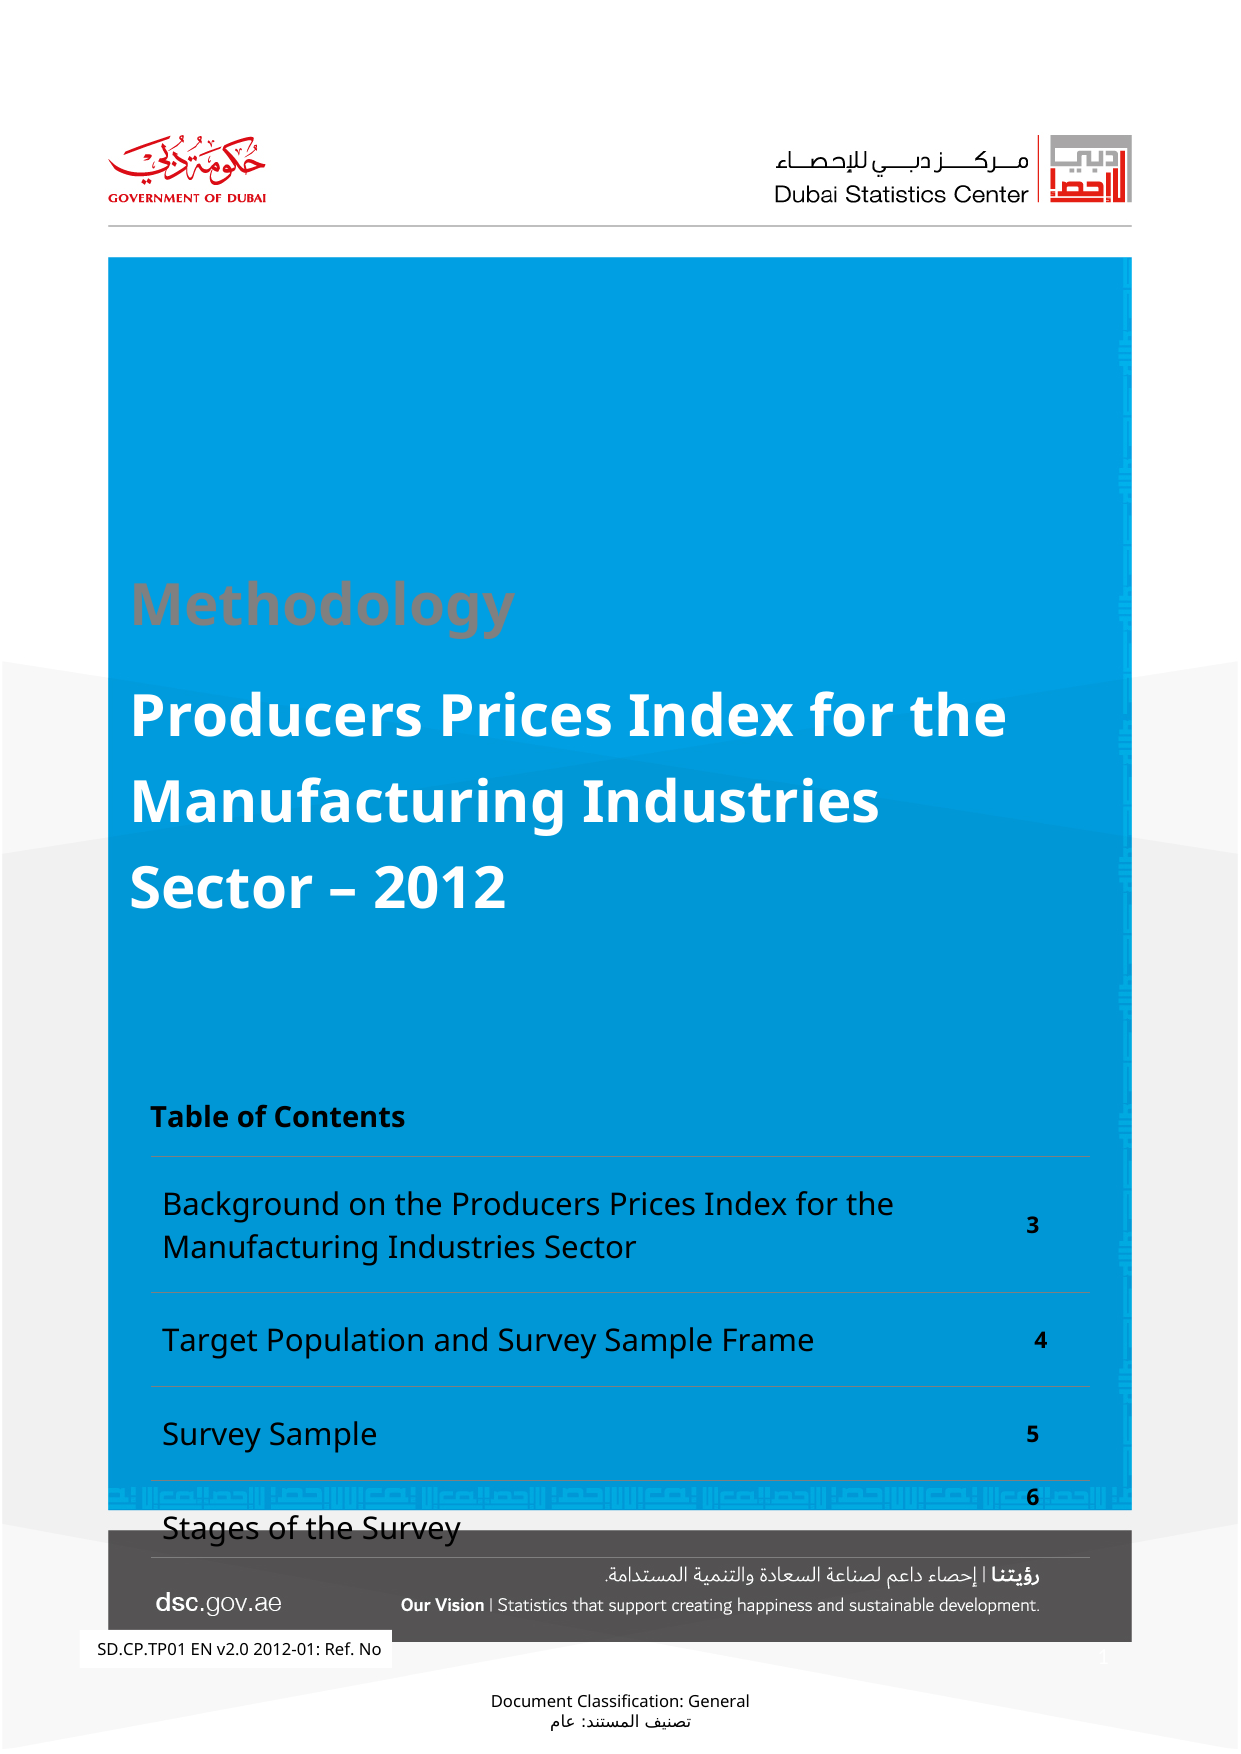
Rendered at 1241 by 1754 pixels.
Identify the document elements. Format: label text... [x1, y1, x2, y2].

table_cell 5 [975, 1387, 1090, 1479]
table_cell Survey Sample [151, 1387, 975, 1479]
table_header Background on the Producers Prices Index for the Manufacturing Industries Sector [151, 1157, 975, 1292]
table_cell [151, 1481, 975, 1557]
table_header 3 [975, 1157, 1090, 1292]
text Table of Contents [150, 1097, 1090, 1136]
table_cell 6 [975, 1481, 1090, 1557]
picture [0, 4, 1241, 1749]
table_cell 4 [975, 1293, 1090, 1386]
table_cell Target Population and Survey Sample Frame [151, 1293, 975, 1386]
